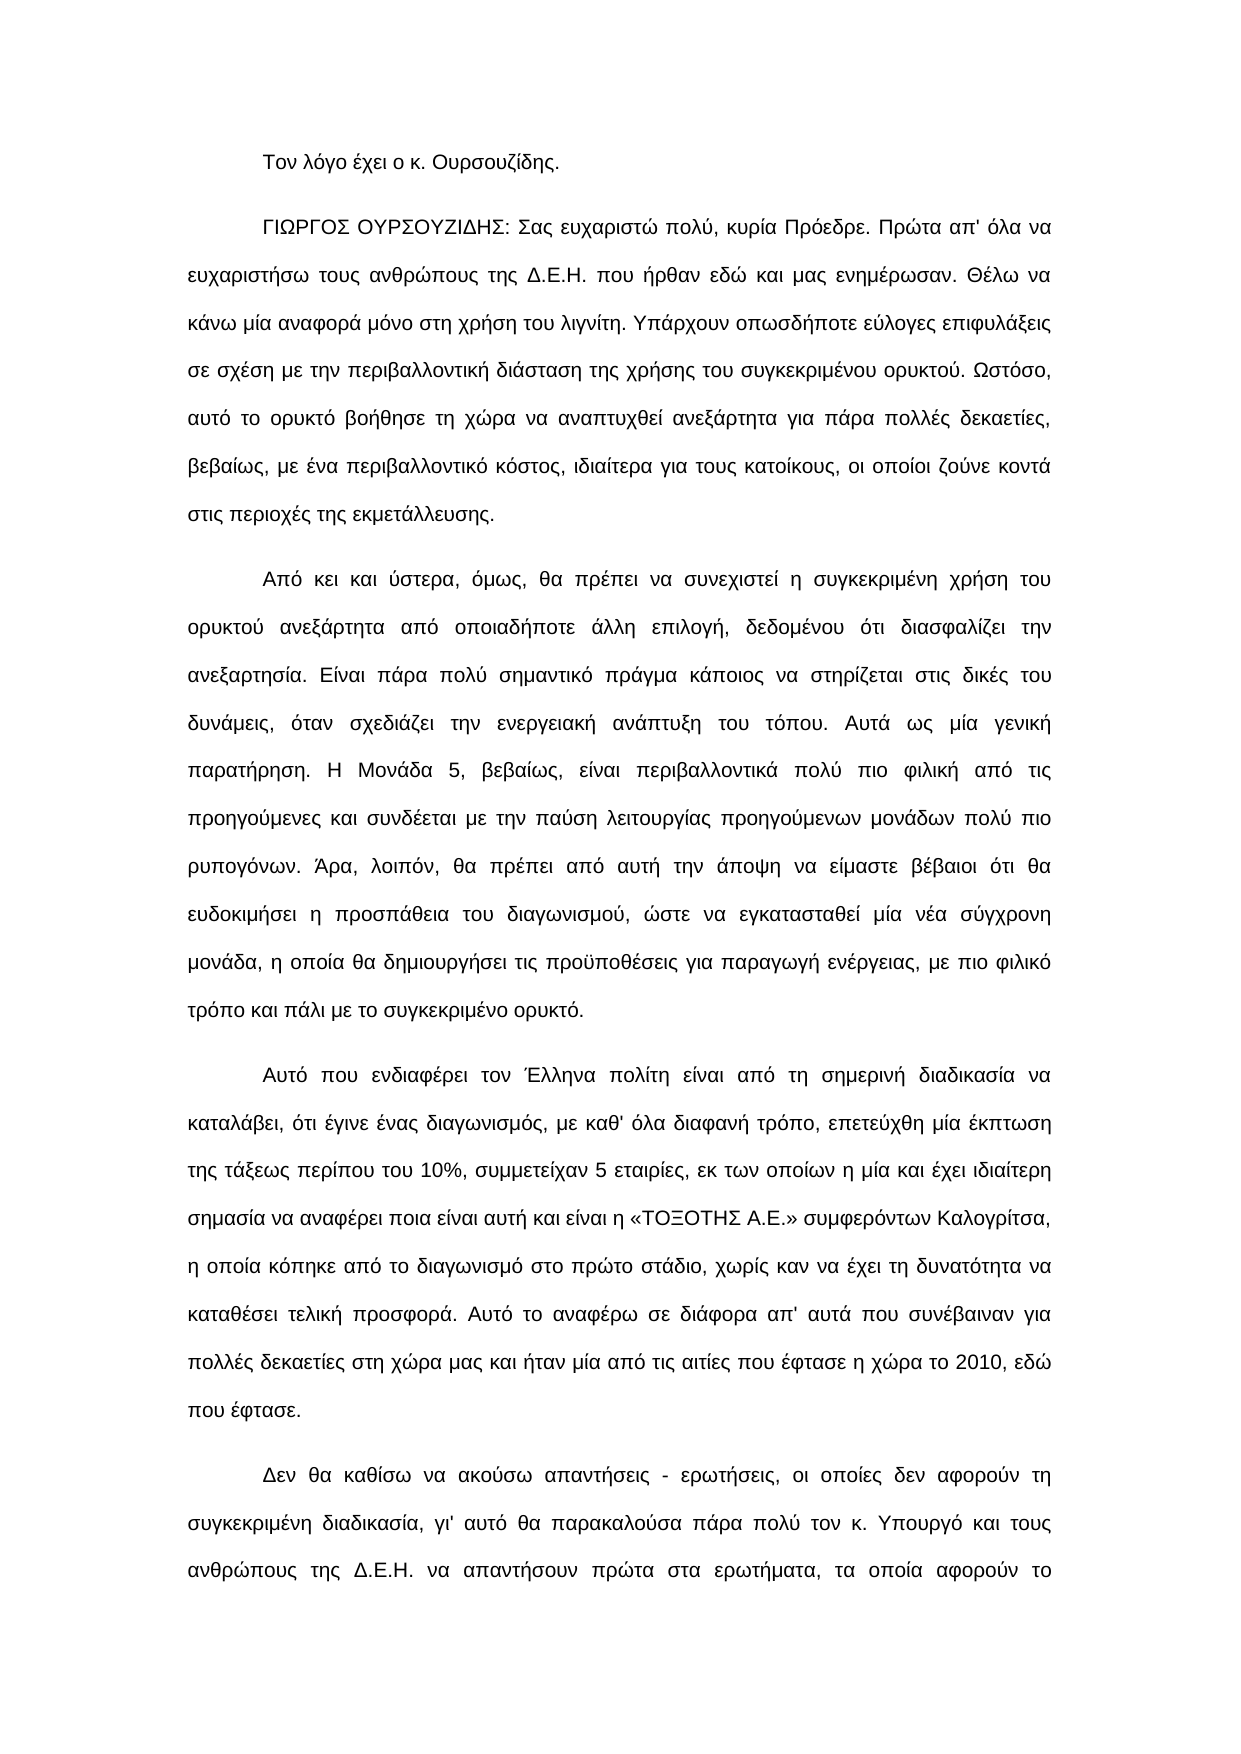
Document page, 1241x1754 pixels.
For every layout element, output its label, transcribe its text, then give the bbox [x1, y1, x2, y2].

text Αυτό που ενδιαφέρει τον Έλληνα πολίτη είναι από τη σημερινή διαδικασία να καταλάβει, ότι έγινε ένας διαγωνισμός, με καθ' όλα διαφανή τρόπο, επετεύχθη μία έκπτωση της τάξεως περίπου του 10%, συμμετείχαν 5 εταιρίες, εκ των οποίων η μία και έχει ιδιαίτερη σημασία να αναφέρει ποια είναι αυτή και είναι η «ΤΟΞΟΤΗΣ Α.Ε.» συμφερόντων Καλογρίτσα, η οποία κόπηκε από το διαγωνισμό στο πρώτο στάδιο, χωρίς καν να έχει τη δυνατότητα να καταθέσει τελική προσφορά. Αυτό το αναφέρω σε διάφορα απ' αυτά που συνέβαιναν για πολλές δεκαετίες στη χώρα μας και ήταν μία από τις αιτίες που έφτασε η χώρα το 2010, εδώ που έφτασε. [187, 1062, 1053, 1422]
text Τον λόγο έχει ο κ. Ουρσουζίδης. [187, 150, 1053, 174]
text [187, 1462, 1053, 1582]
text ΓΙΩΡΓΟΣ ΟΥΡΣΟΥΖΙΔΗΣ: Σας ευχαριστώ πολύ, κυρία Πρόεδρε. Πρώτα απ' όλα να ευχαριστήσω τους ανθρώπους της Δ.Ε.Η. που ήρθαν εδώ και μας ενημέρωσαν. Θέλω να κάνω μία αναφορά μόνο στη χρήση του λιγνίτη. Υπάρχουν οπωσδήποτε εύλογες επιφυλάξεις σε σχέση με την περιβαλλοντική διάσταση της χρήσης του συγκεκριμένου ορυκτού. Ωστόσο, αυτό το ορυκτό βοήθησε τη χώρα να αναπτυχθεί ανεξάρτητα για πάρα πολλές δεκαετίες, βεβαίως, με ένα περιβαλλοντικό κόστος, ιδιαίτερα για τους κατοίκους, οι οποίοι ζούνε κοντά στις περιοχές της εκμετάλλευσης. [187, 214, 1053, 526]
text Από κει και ύστερα, όμως, θα πρέπει να συνεχιστεί η συγκεκριμένη χρήση του ορυκτού ανεξάρτητα από οποιαδήποτε άλλη επιλογή, δεδομένου ότι διασφαλίζει την ανεξαρτησία. Είναι πάρα πολύ σημαντικό πράγμα κάποιος να στηρίζεται στις δικές του δυνάμεις, όταν σχεδιάζει την ενεργειακή ανάπτυξη του τόπου. Αυτά ως μία γενική παρατήρηση. Η Μονάδα 5, βεβαίως, είναι περιβαλλοντικά πολύ πιο φιλική από τις προηγούμενες και συνδέεται με την παύση λειτουργίας προηγούμενων μονάδων πολύ πιο ρυπογόνων. Άρα, λοιπόν, θα πρέπει από αυτή την άποψη να είμαστε βέβαιοι ότι θα ευδοκιμήσει η προσπάθεια του διαγωνισμού, ώστε να εγκατασταθεί μία νέα σύγχρονη μονάδα, η οποία θα δημιουργήσει τις προϋποθέσεις για παραγωγή ενέργειας, με πιο φιλικό τρόπο και πάλι με το συγκεκριμένο ορυκτό. [187, 567, 1053, 1022]
